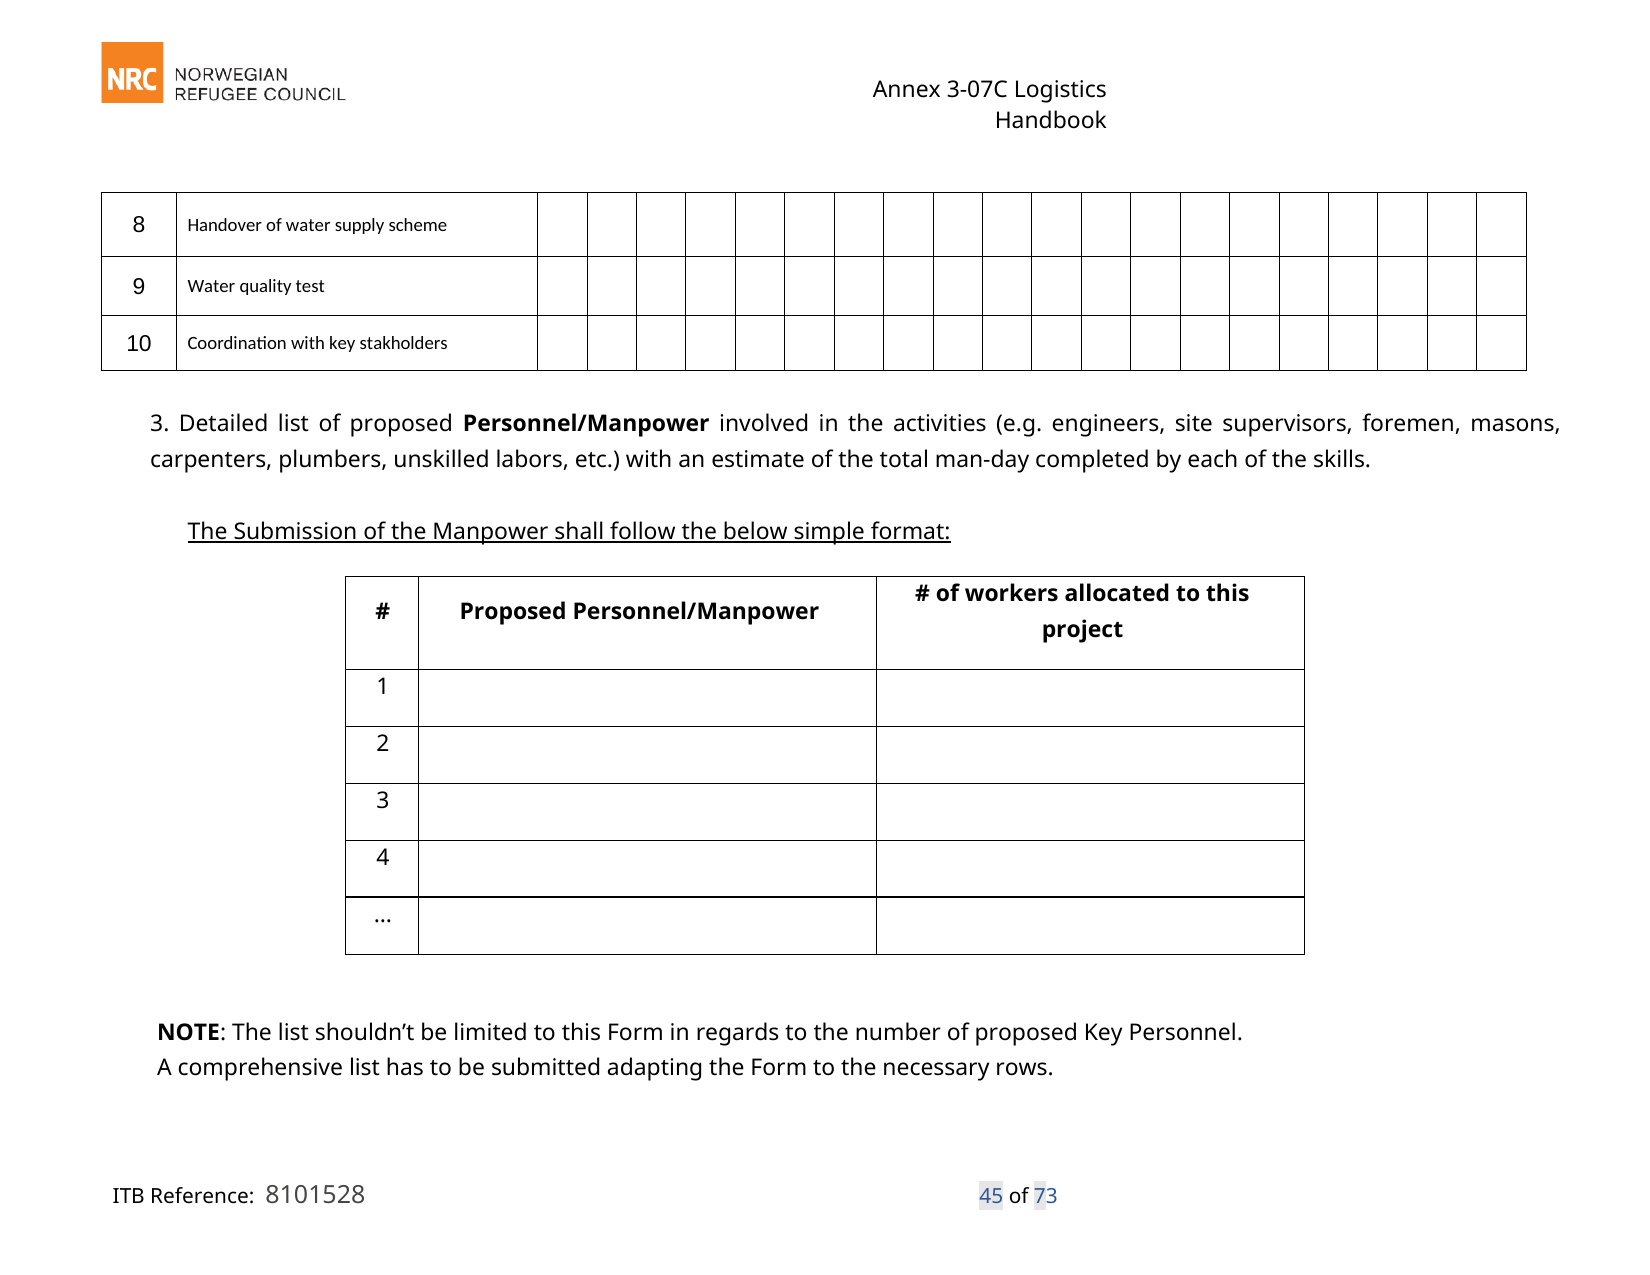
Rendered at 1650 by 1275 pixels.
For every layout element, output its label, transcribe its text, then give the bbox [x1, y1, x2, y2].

table_header # [346, 577, 418, 668]
table_cell [1428, 193, 1476, 256]
table_cell 1 [346, 670, 418, 726]
table_cell [934, 193, 982, 256]
table_cell [419, 841, 876, 896]
list The Submission of the Manpower shall follow the below simple format: [187, 515, 1562, 546]
table_cell [637, 316, 685, 370]
table_cell [686, 193, 735, 256]
table_cell [934, 257, 982, 315]
table_cell [983, 316, 1031, 370]
table_cell [1082, 193, 1130, 256]
table_cell [1329, 257, 1377, 315]
table_cell [1428, 257, 1476, 315]
table_cell [1230, 316, 1279, 370]
table_header # of workers allocated to this project [877, 577, 1304, 668]
table_cell [1131, 257, 1180, 315]
text 3. Detailed list of proposed Personnel/Manpower involved in the activities (e.g. engineers, site supervisors, foremen, masons, carpenters, plumbers, unskilled labors, etc.) with an estimate of the total man-day completed by each of the skills. [150, 407, 1562, 474]
table_cell [1280, 257, 1328, 315]
table_cell [983, 257, 1031, 315]
table_cell [538, 257, 587, 315]
table_cell [1181, 316, 1229, 370]
table_cell [588, 316, 636, 370]
picture [101, 42, 346, 103]
table_cell [1131, 193, 1180, 256]
table_cell Coordination with key stakholders [177, 316, 537, 370]
table_cell 8 [102, 193, 176, 256]
table_cell [1230, 257, 1279, 315]
table_cell [1428, 316, 1476, 370]
table_cell [884, 316, 933, 370]
table_cell [686, 257, 735, 315]
table_cell 10 [102, 316, 176, 370]
table_cell [835, 257, 883, 315]
table_cell [1032, 193, 1081, 256]
table_cell [1477, 316, 1526, 370]
table_cell [637, 257, 685, 315]
table_cell [1032, 316, 1081, 370]
table_cell [934, 316, 982, 370]
table_cell [1329, 193, 1377, 256]
table_cell Water quality test [177, 257, 537, 315]
table_cell [884, 193, 933, 256]
table_cell [877, 841, 1304, 896]
table_cell [736, 257, 784, 315]
text NOTE: The list shouldn’t be limited to this Form in regards to the number of proposed Key Personnel. [157, 1015, 1537, 1047]
table_cell [785, 316, 834, 370]
table_cell [419, 670, 876, 726]
table_cell [1082, 257, 1130, 315]
table_cell [1477, 193, 1526, 256]
table_cell [686, 316, 735, 370]
table_cell Handover of water supply scheme [177, 193, 537, 256]
table_cell [1477, 257, 1526, 315]
table_cell [785, 257, 834, 315]
table_cell 3 [346, 784, 418, 839]
table_cell [419, 727, 876, 782]
table_cell [1378, 257, 1427, 315]
table_cell [1378, 193, 1427, 256]
table_cell [835, 316, 883, 370]
table_cell 4 [346, 841, 418, 896]
table_cell [1329, 316, 1377, 370]
table_cell [1230, 193, 1279, 256]
table_cell [877, 670, 1304, 726]
table_cell [1131, 316, 1180, 370]
text A comprehensive list has to be submitted adapting the Form to the necessary rows. [157, 1051, 1537, 1083]
table_cell [1378, 316, 1427, 370]
table_cell [884, 257, 933, 315]
table_cell [1032, 257, 1081, 315]
table_cell [588, 193, 636, 256]
table_cell [1280, 193, 1328, 256]
table_cell [736, 193, 784, 256]
table_cell [1181, 193, 1229, 256]
table_cell [983, 193, 1031, 256]
table_cell [419, 784, 876, 839]
table_cell [736, 316, 784, 370]
table_header Proposed Personnel/Manpower [419, 577, 876, 668]
table_cell 2 [346, 727, 418, 782]
table_cell [877, 898, 1304, 953]
table_cell [785, 193, 834, 256]
table_cell [877, 727, 1304, 782]
table_cell [538, 193, 587, 256]
table_cell … [346, 898, 418, 953]
table_cell 9 [102, 257, 176, 315]
table_cell [637, 193, 685, 256]
table_cell [1280, 316, 1328, 370]
table_cell [877, 784, 1304, 839]
table_cell [1082, 316, 1130, 370]
table_cell [419, 898, 876, 953]
table_cell [538, 316, 587, 370]
table_cell [1181, 257, 1229, 315]
table_cell [588, 257, 636, 315]
table_cell [835, 193, 883, 256]
